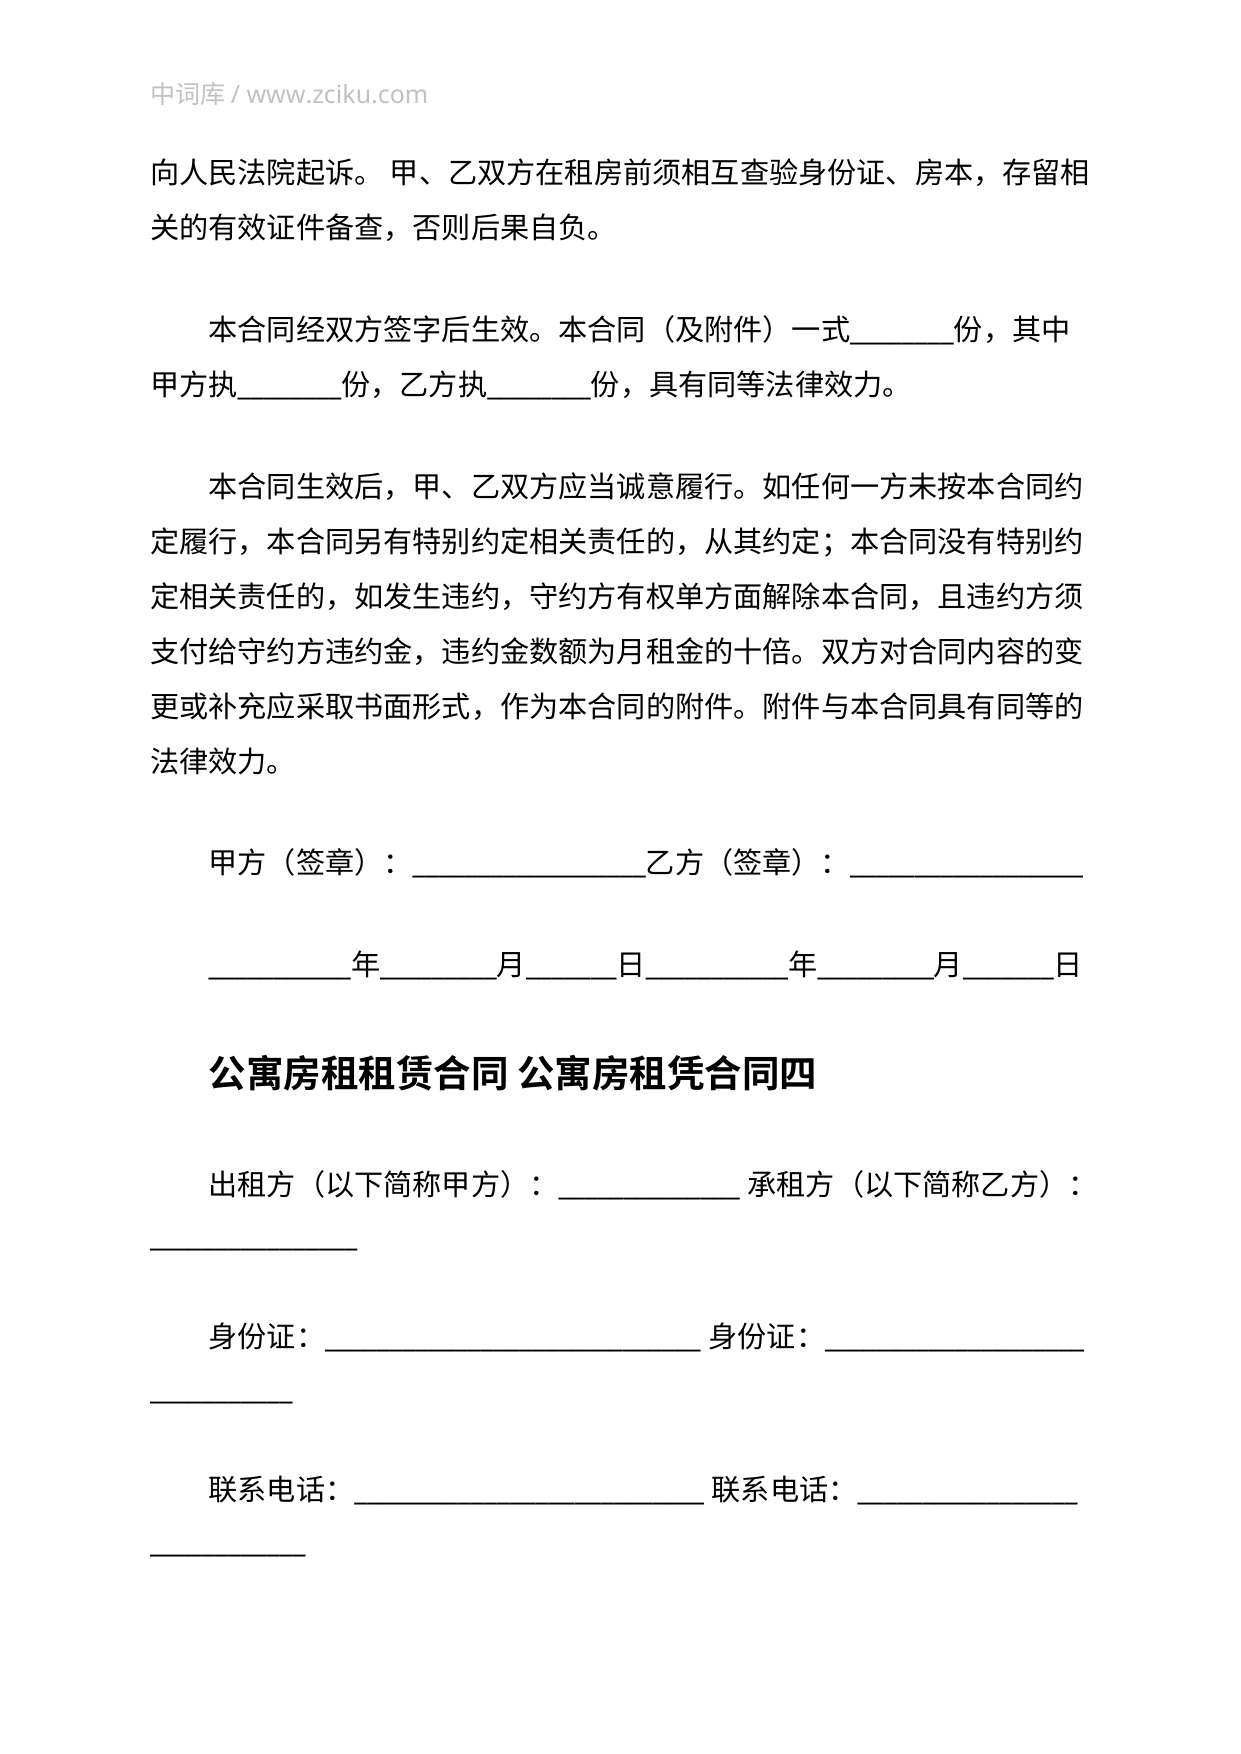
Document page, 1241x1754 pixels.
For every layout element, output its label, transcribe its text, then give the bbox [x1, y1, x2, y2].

text ___________年_________月_______日___________年_________月_______日 [150, 942, 1090, 984]
text 公寓房租租赁合同 公寓房租凭合同四 [150, 1044, 1090, 1098]
text 本合同生效后，甲、乙双方应当诚意履行。如任何一方未按本合同约定履行，本合同另有特别约定相关责任的，从其约定；本合同没有特别约定相关责任的，如发生违约，守约方有权单方面解除本合同，且违约方须支付给守约方违约金，违约金数额为月租金的十倍。双方对合同内容的变更或补充应采取书面形式，作为本合同的附件。附件与本合同具有同等的法律效力。 [150, 464, 1090, 780]
text 甲方（签章）：__________________乙方（签章）：__________________ [150, 840, 1090, 882]
text 联系电话：___________________________ 联系电话：_____________________________ [150, 1467, 1090, 1561]
text 本合同经双方签字后生效。本合同（及附件）一式________份，其中甲方执________份，乙方执________份，具有同等法律效力。 [150, 307, 1090, 404]
text 身份证：_____________________________ 身份证：_______________________________ [150, 1314, 1090, 1408]
text 出租方（以下简称甲方）：______________ 承租方（以下简称乙方）：________________ [150, 1161, 1090, 1255]
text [150, 150, 1090, 247]
